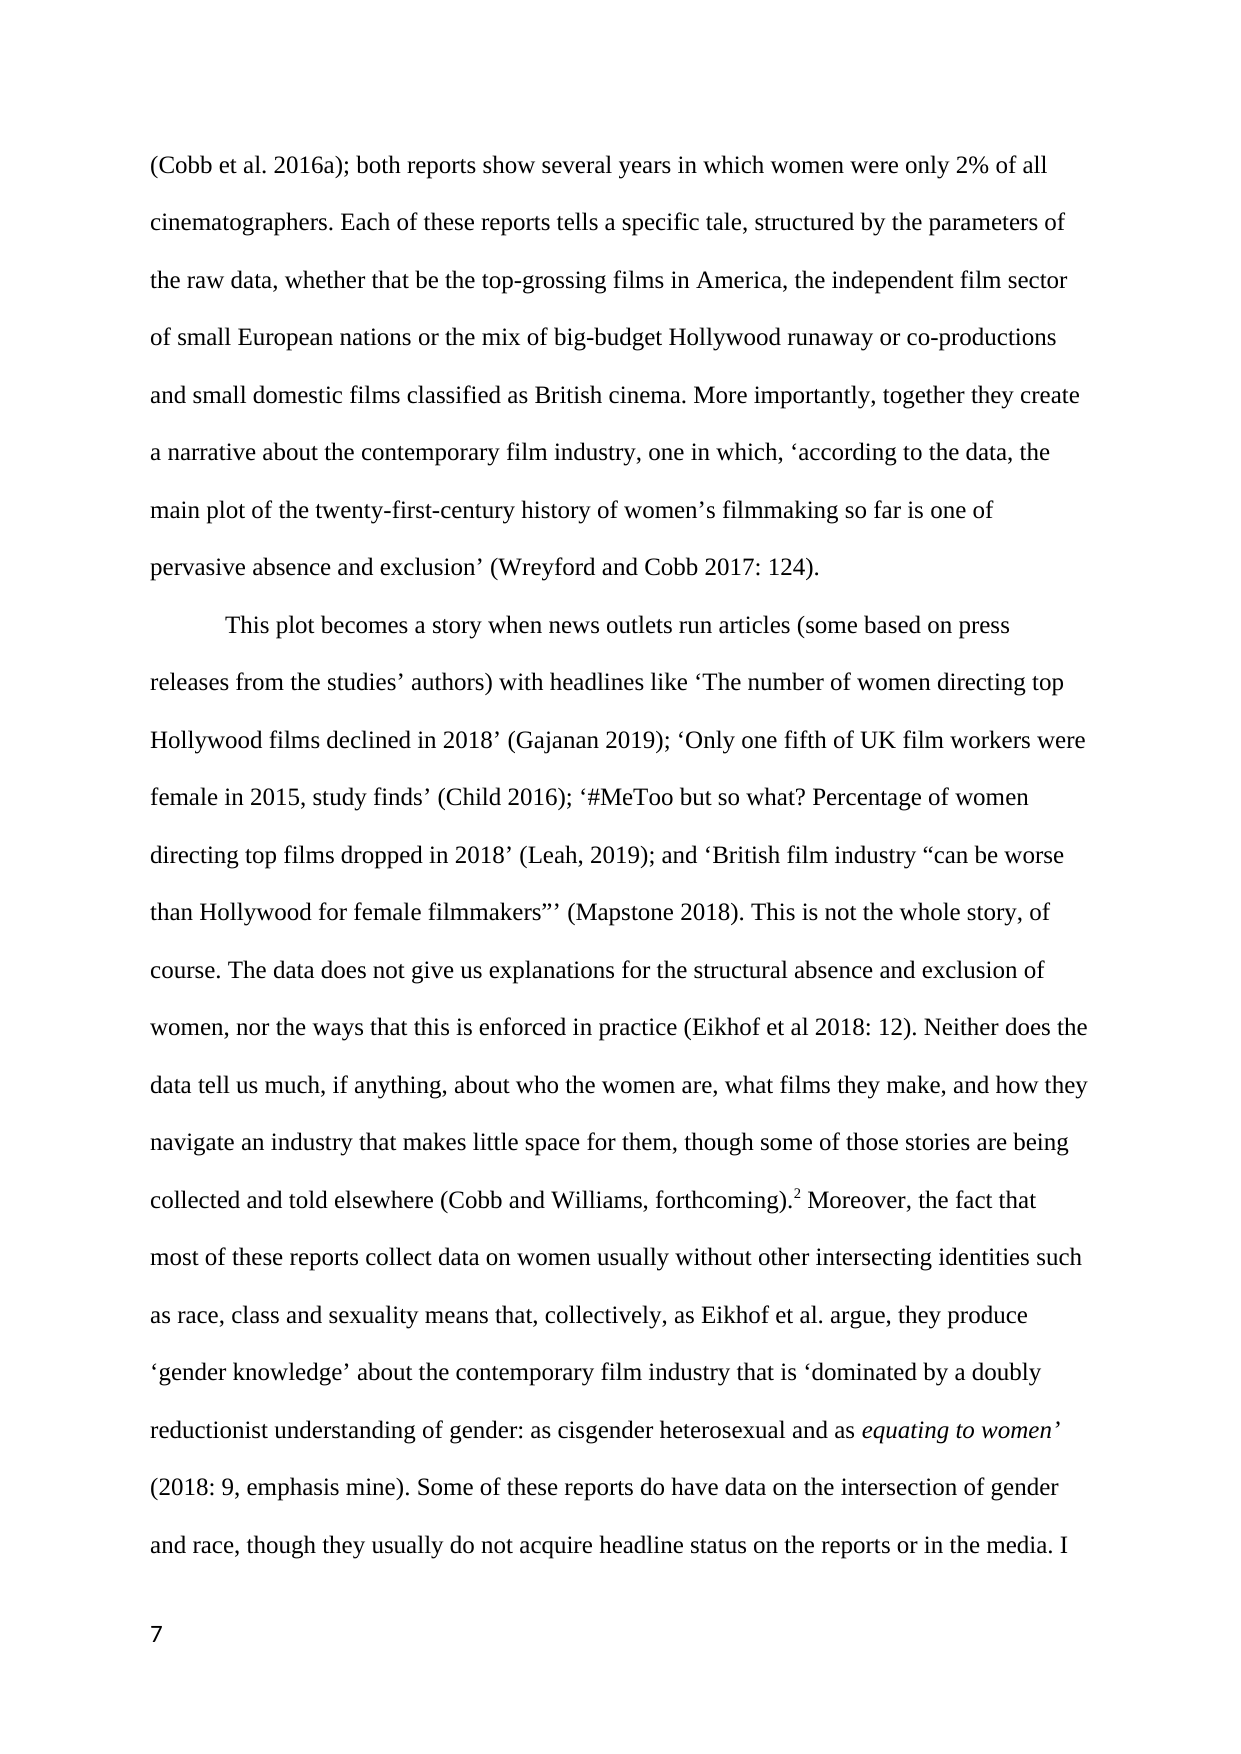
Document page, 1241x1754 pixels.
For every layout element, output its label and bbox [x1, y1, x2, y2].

text [150, 610, 1090, 1559]
text [150, 150, 1090, 581]
